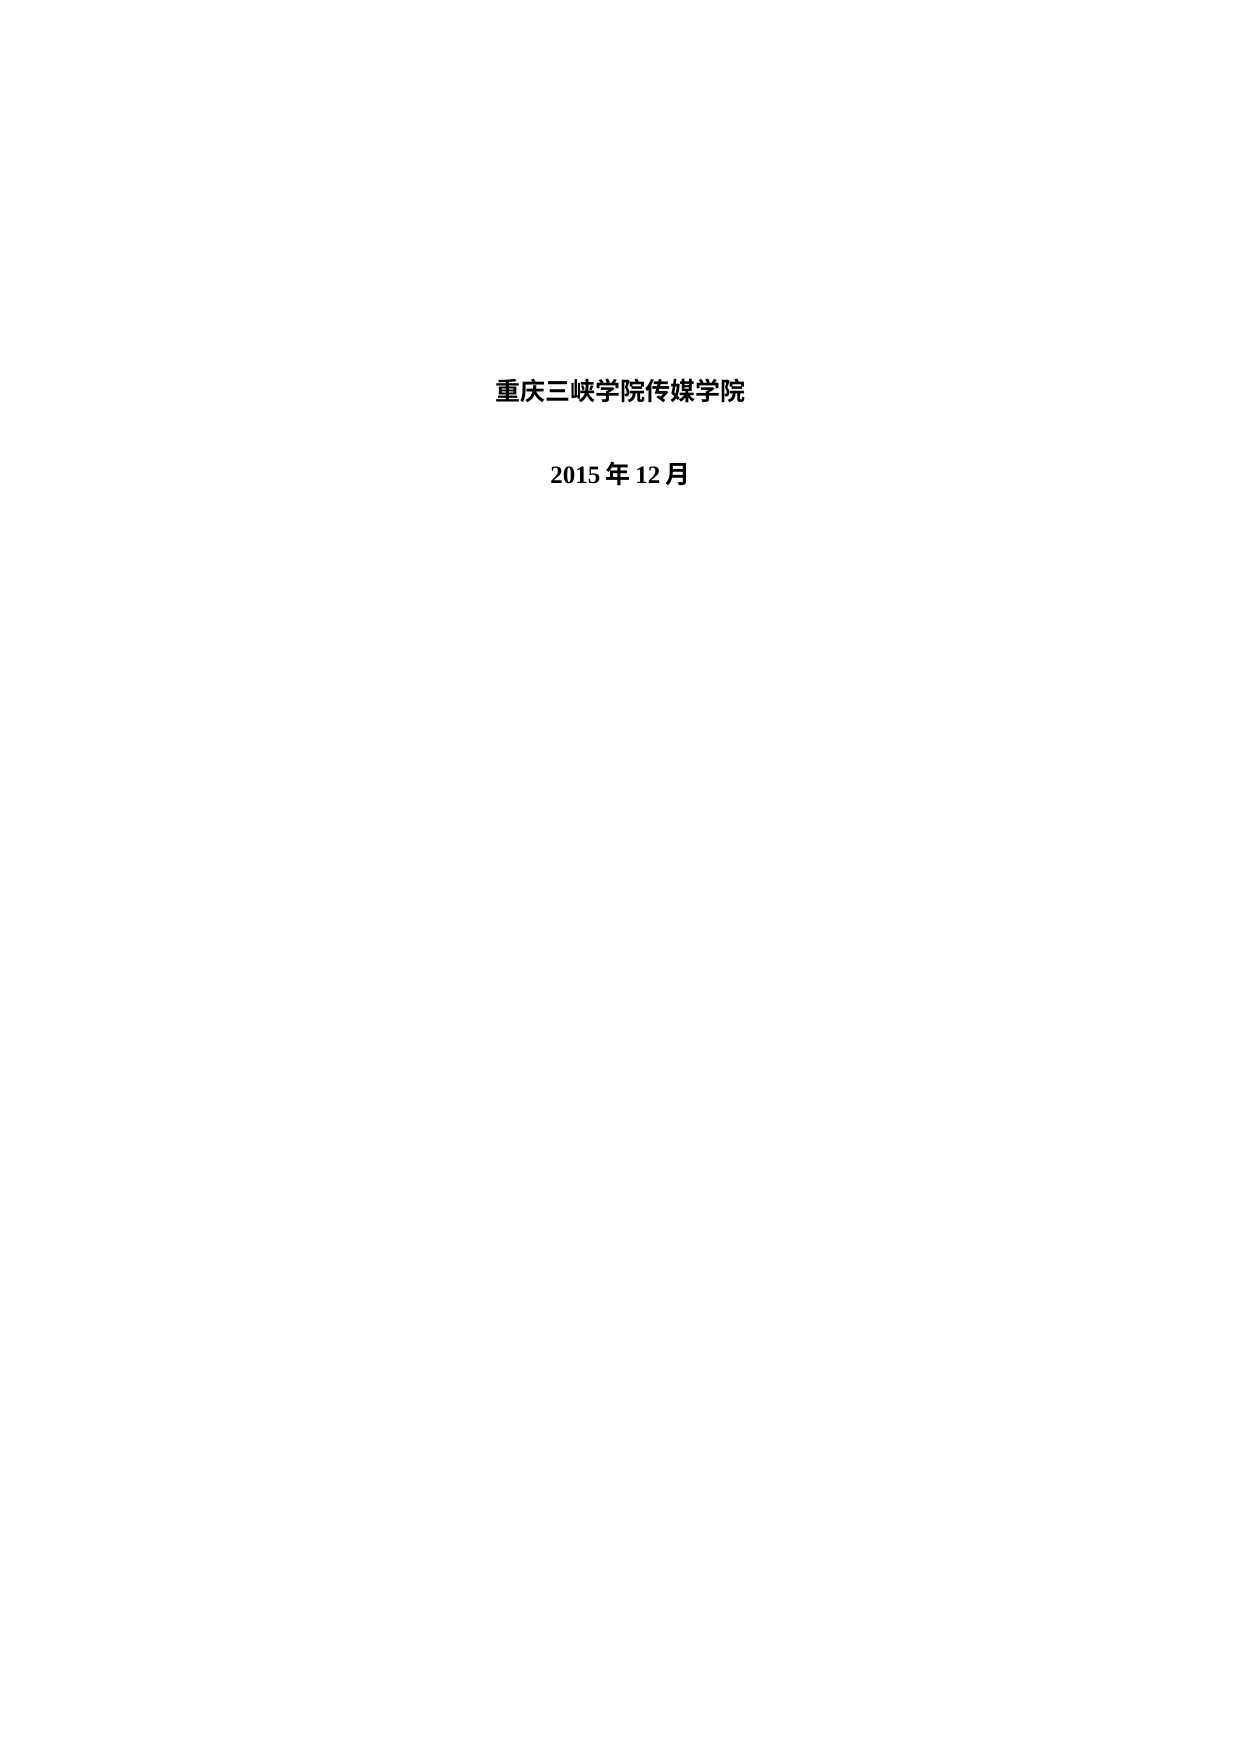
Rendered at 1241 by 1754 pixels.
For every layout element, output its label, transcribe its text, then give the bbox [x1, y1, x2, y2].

text 重庆三峡学院传媒学院 [187, 357, 1053, 422]
text 2015年12月 [187, 440, 1053, 505]
